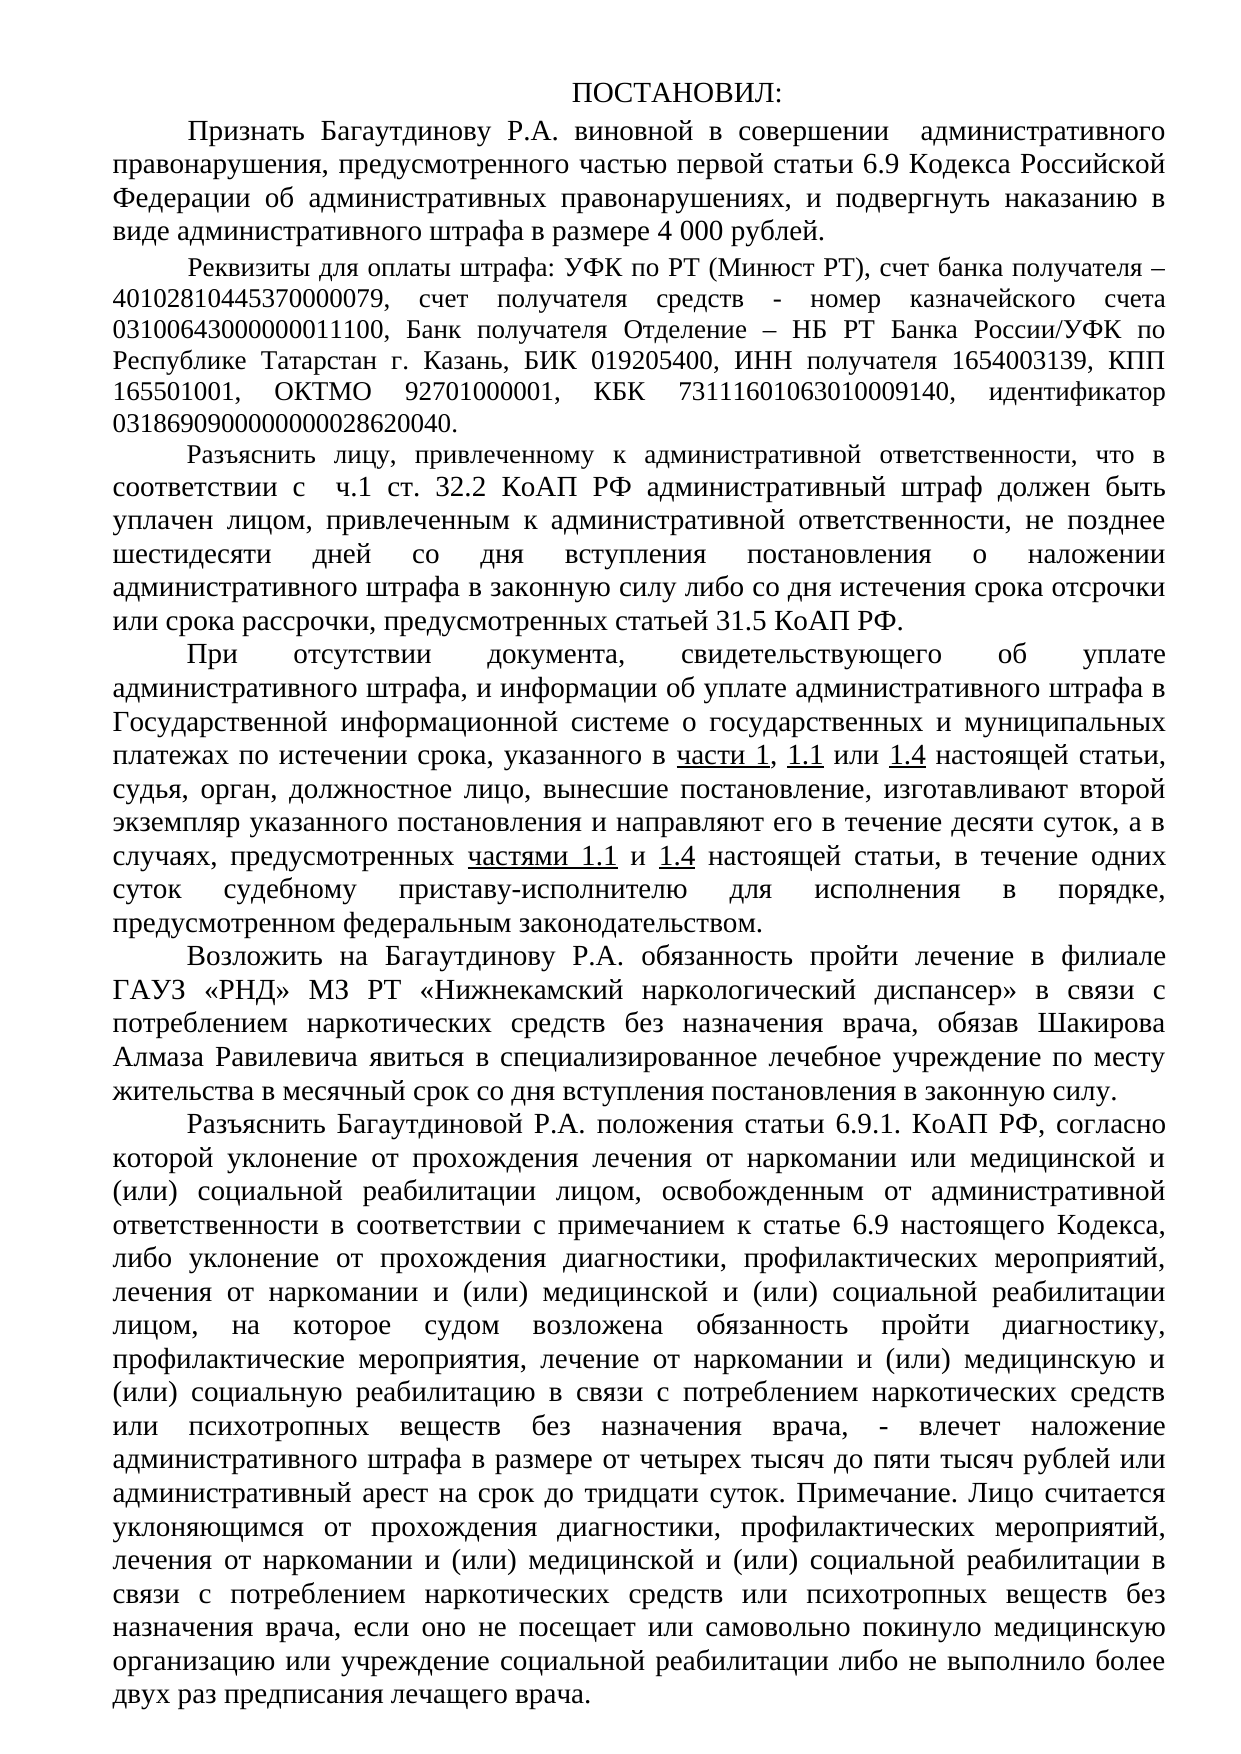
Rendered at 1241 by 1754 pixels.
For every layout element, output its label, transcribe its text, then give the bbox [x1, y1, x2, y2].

text Разъяснить лицу, привлеченному к административной ответственности, что в соответствии с ч.1 ст. 32.2 КоАП РФ административный штраф должен быть уплачен лицом, привлеченным к административной ответственности, не позднее шестидесяти дней со дня вступления постановления о наложении административного штрафа в законную силу либо со дня истечения срока отсрочки или срока рассрочки, предусмотренных статьей 31.5 КоАП РФ. [112, 438, 1167, 637]
text Возложить на Багаутдинову Р.А. обязанность пройти лечение в филиале ГАУЗ «РНД» МЗ РТ «Нижнекамский наркологический диспансер» в связи с потреблением наркотических средств без назначения врача, обязав Шакирова Алмаза Равилевича явиться в специализированное лечебное учреждение по месту жительства в месячный срок со дня вступления постановления в законную силу. [112, 938, 1167, 1106]
text ПОСТАНОВИЛ: [112, 75, 1167, 108]
text Признать Багаутдинову Р.А. виновной в совершении административного правонарушения, предусмотренного частью первой статьи 6.9 Кодекса Российской Федерации об административных правонарушениях, и подвергнуть наказанию в виде административного штрафа в размере 4 000 рублей. [112, 113, 1167, 247]
text Разъяснить Багаутдиновой Р.А. положения статьи 6.9.1. КоАП РФ, согласно которой уклонение от прохождения лечения от наркомании или медицинской и (или) социальной реабилитации лицом, освобожденным от административной ответственности в соответствии с примечанием к статье 6.9 настоящего Кодекса, либо уклонение от прохождения диагностики, профилактических мероприятий, лечения от наркомании и (или) медицинской и (или) социальной реабилитации лицом, на которое судом возложена обязанность пройти диагностику, профилактические мероприятия, лечение от наркомании и (или) медицинскую и (или) социальную реабилитацию в связи с потреблением наркотических средств или психотропных веществ без назначения врача, - влечет наложение административного штрафа в размере от четырех тысяч до пяти тысяч рублей или административный арест на срок до тридцати суток. Примечание. Лицо считается уклоняющимся от прохождения диагностики, профилактических мероприятий, лечения от наркомании и (или) медицинской и (или) социальной реабилитации в связи с потреблением наркотических средств или психотропных веществ без назначения врача, если оно не посещает или самовольно покинуло медицинскую организацию или учреждение социальной реабилитации либо не выполнило более двух раз предписания лечащего врача. [112, 1106, 1167, 1710]
text Реквизиты для оплаты штрафа: УФК по РТ (Минюст РТ), счет банка получателя – 40102810445370000079, счет получателя средств - номер казначейского счета 03100643000000011100, Банк получателя Отделение – НБ РТ Банка России/УФК по Республике Татарстан г. Казань, БИК 019205400, ИНН получателя 1654003139, КПП 165501001, ОКТМО 92701000001, КБК 73111601063010009140, идентификатор 0318690900000000028620040. [112, 251, 1167, 438]
text При отсутствии документа, свидетельствующего об уплате административного штрафа, и информации об уплате административного штрафа в Государственной информационной системе о государственных и муниципальных платежах по истечении срока, указанного в части 1, 1.1 или 1.4 настоящей статьи, судья, орган, должностное лицо, вынесшие постановление, изготавливают второй экземпляр указанного постановления и направляют его в течение десяти суток, а в случаях, предусмотренных частями 1.1 и 1.4 настоящей статьи, в течение одних суток судебному приставу-исполнителю для исполнения в порядке, предусмотренном федеральным законодательством. [112, 637, 1167, 938]
